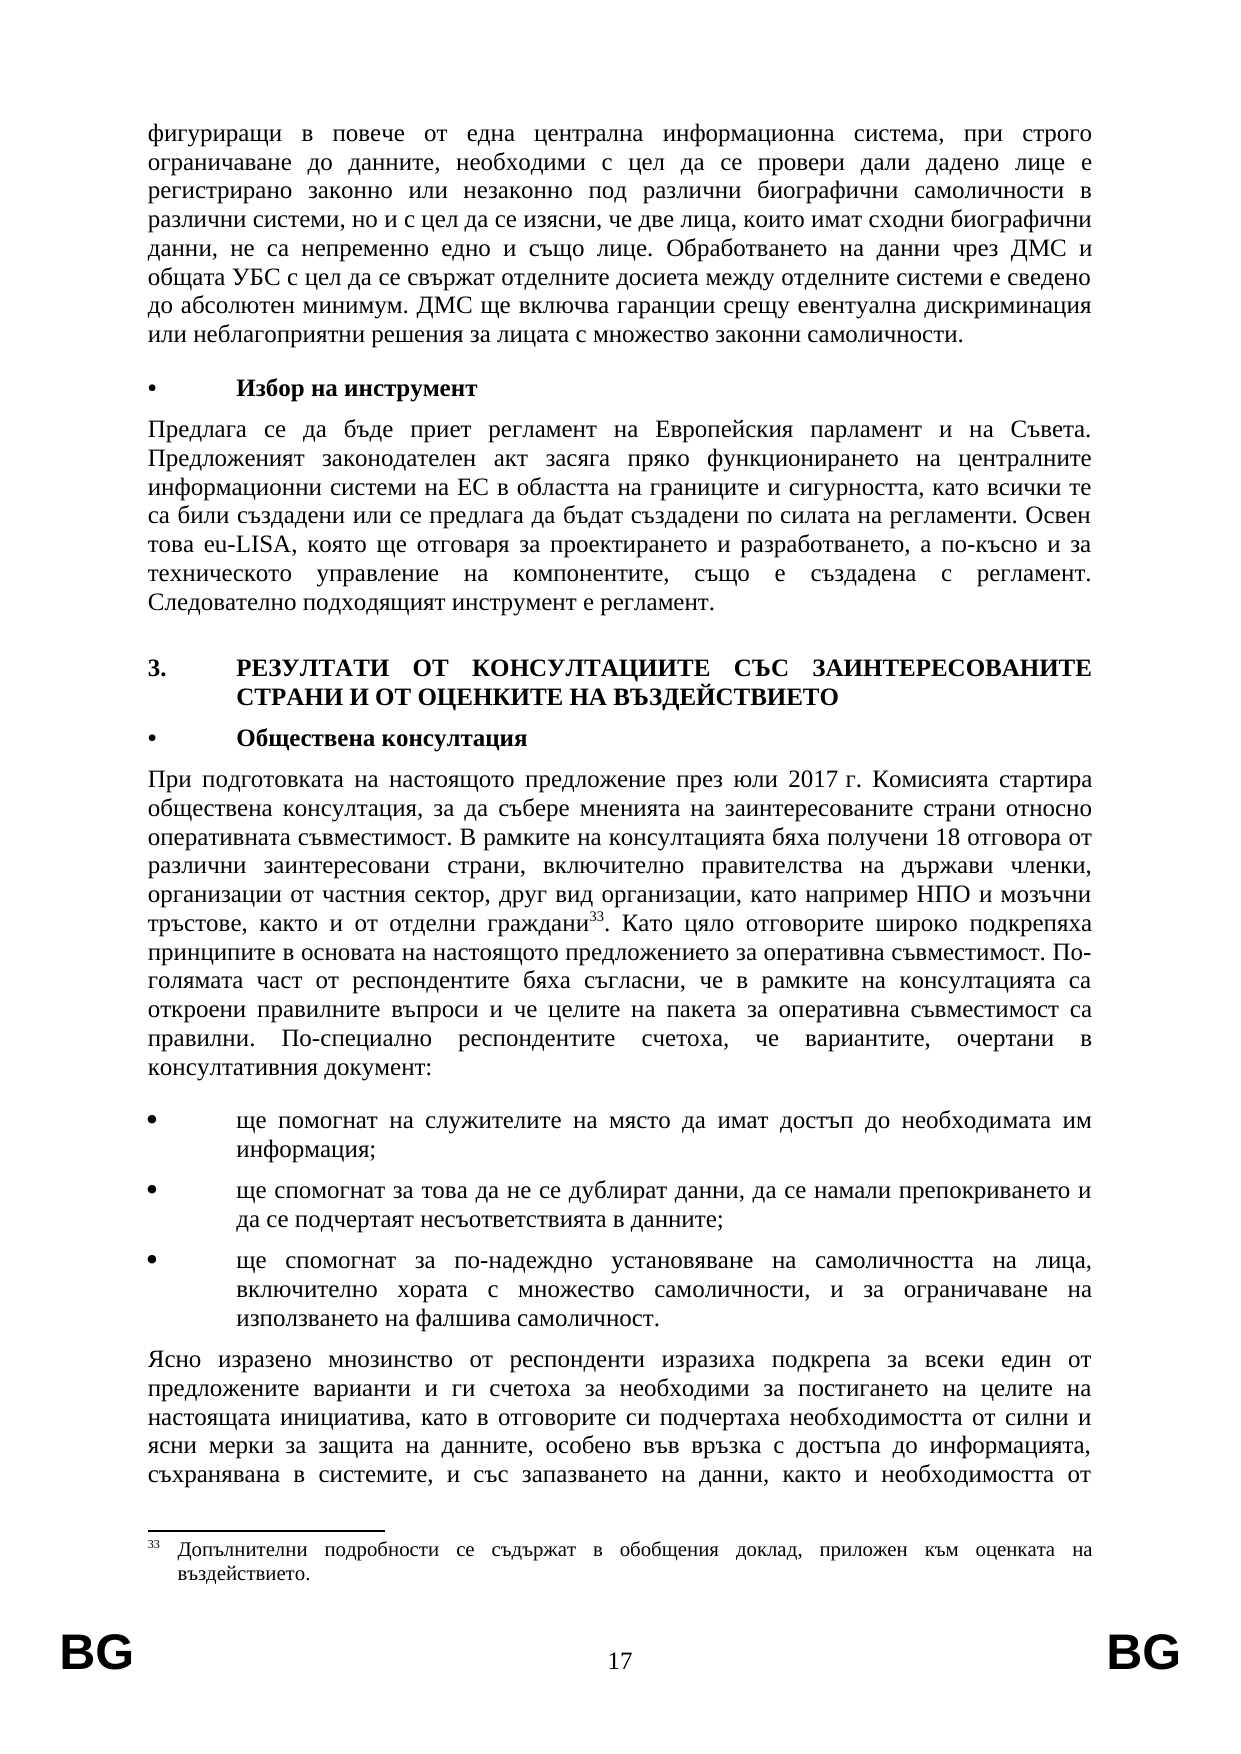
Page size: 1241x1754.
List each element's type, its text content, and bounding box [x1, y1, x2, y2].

subtitle 3. РЕЗУЛТАТИ ОТ КОНСУЛТАЦИИТЕ СЪС ЗАИНТЕРЕСОВАНИТЕ СТРАНИ И ОТ ОЦЕНКИТЕ НА ВЪЗДЕЙСТВИЕТО [148, 653, 1093, 711]
text Предлага се да бъде приет регламент на Европейския парламент и на Съвета. Предложеният законодателен акт засяга пряко функционирането на централните информационни системи на ЕС в областта на границите и сигурността, като всички те са били създадени или се предлага да бъдат създадени по силата на регламенти. Освен това eu-LISA, която ще отговаря за проектирането и разработването, а по-късно и за техническото управление на компонентите, също е създадена с регламент. Следователно подходящият инструмент е регламент. [148, 414, 1093, 616]
subtitle • Избор на инструмент [148, 373, 1093, 402]
subtitle • Обществена консултация [148, 723, 1093, 752]
text ще спомогнат за това да не се дублират данни, да се намали препокриването и да се подчертаят несъответствията в данните; [148, 1176, 1093, 1233]
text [148, 1344, 1093, 1488]
text ще спомогнат за по-надеждно установяване на самоличността на лица, включително хората с множество самоличности, и за ограничаване на използването на фалшива самоличност. [148, 1246, 1093, 1332]
text При подготовката на настоящото предложение през юли 2017 г. Комисията стартира обществена консултация, за да събере мненията на заинтересованите страни относно оперативната съвместимост. В рамките на консултацията бяха получени 18 отговора от различни заинтересовани страни, включително правителства на държави членки, организации от частния сектор, друг вид организации, като например НПО и мозъчни тръстове, както и от отделни граждани. Като цяло отговорите широко подкрепяха принципите в основата на настоящото предложението за оперативна съвместимост. По-голямата част от респондентите бяха съгласни, че в рамките на консултацията са откроени правилните въпроси и че целите на пакета за оперативна съвместимост са правилни. По-специално респондентите счетоха, че вариантите, очертани в консултативния документ: [148, 764, 1093, 1081]
text ще помогнат на служителите на място да имат достъп до необходимата им информация; [148, 1106, 1093, 1163]
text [148, 118, 1093, 348]
